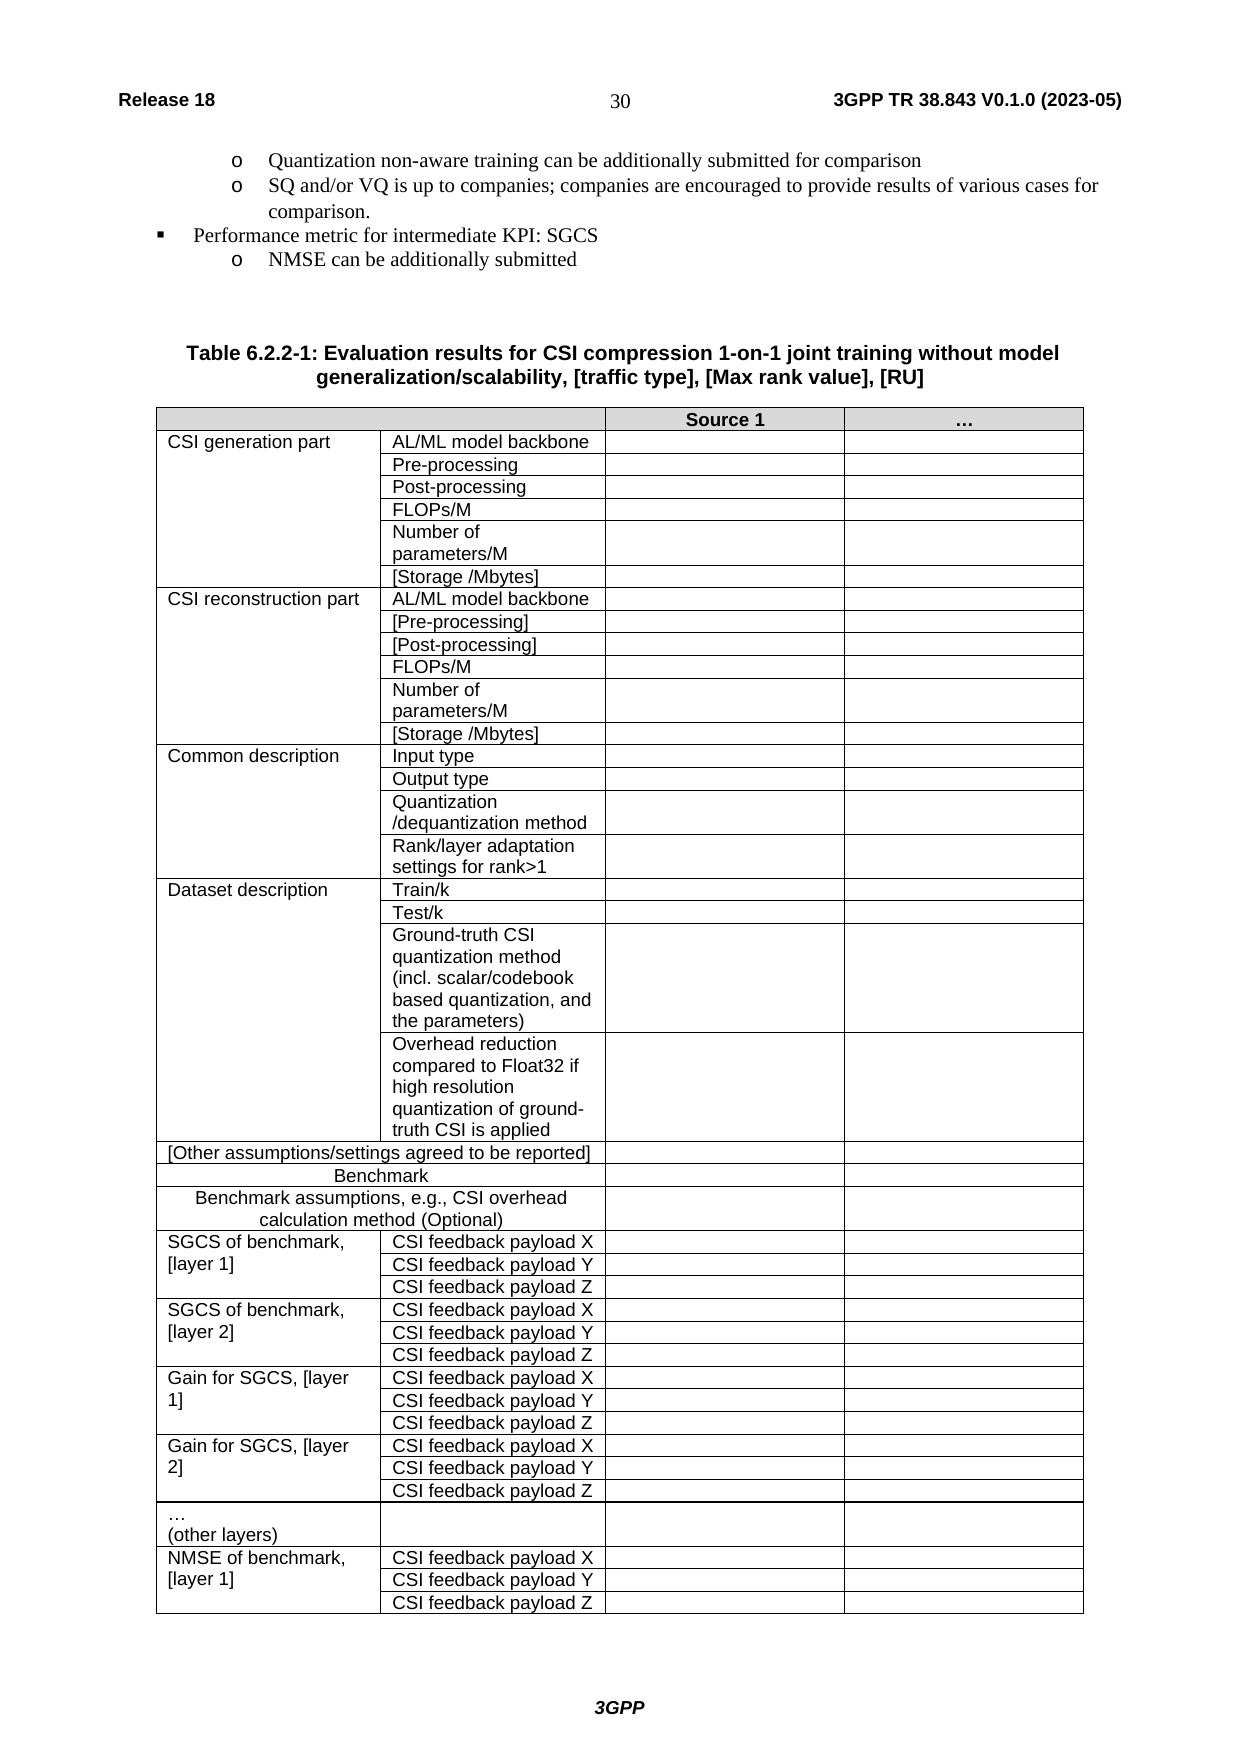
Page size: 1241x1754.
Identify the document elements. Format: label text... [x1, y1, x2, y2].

table_cell [606, 1503, 844, 1546]
table_cell [845, 1389, 1083, 1411]
table_cell [606, 1231, 844, 1253]
table_cell [606, 1412, 844, 1433]
table_cell [845, 633, 1083, 655]
table_cell [845, 566, 1083, 587]
table_cell [606, 1547, 844, 1568]
table_cell [Storage /Mbytes] [381, 723, 605, 744]
table_cell [606, 1276, 844, 1298]
text Table 6.2.2-1: Evaluation results for CSI compression 1-on-1 joint training without model generalization/scalability, [traffic type], [Max rank value], [RU] [118, 341, 1122, 388]
table_cell AL/ML model backbone [381, 431, 605, 452]
table_header [157, 408, 605, 430]
table_cell Output type [381, 768, 605, 789]
table_cell [845, 924, 1083, 1032]
table_cell [845, 723, 1083, 744]
table_cell [845, 1254, 1083, 1275]
table_cell Benchmark assumptions, e.g., CSI overhead calculation method (Optional) [157, 1187, 605, 1230]
table_cell CSI feedback payload Y [381, 1322, 605, 1343]
table_cell [845, 679, 1083, 722]
table_cell [845, 791, 1083, 834]
table_cell Pre-processing [381, 454, 605, 475]
table_cell [606, 879, 844, 900]
table_cell [845, 476, 1083, 498]
table_cell [606, 1033, 844, 1141]
table_cell CSI feedback payload X [381, 1435, 605, 1456]
table_cell CSI feedback payload X [381, 1231, 605, 1253]
table_cell CSI feedback payload Y [381, 1254, 605, 1275]
table_cell [845, 521, 1083, 564]
table_cell CSI feedback payload Z [381, 1592, 605, 1613]
table_cell [606, 1592, 844, 1613]
table_cell [606, 521, 844, 564]
table_cell [845, 1164, 1083, 1186]
table_cell [845, 1322, 1083, 1343]
table_cell [606, 588, 844, 610]
table_cell [845, 431, 1083, 452]
table_cell [845, 1231, 1083, 1253]
table_cell [606, 745, 844, 767]
table_cell NMSE of benchmark, [layer 1] [157, 1547, 380, 1613]
table_cell CSI feedback payload Y [381, 1457, 605, 1479]
table_cell [606, 1389, 844, 1411]
table_cell SGCS of benchmark, [layer 1] [157, 1231, 380, 1298]
table_cell [845, 1457, 1083, 1479]
table_header Source 1 [606, 408, 844, 430]
table_cell FLOPs/M [381, 499, 605, 520]
table_cell Overhead reduction compared to Float32 if high resolution quantization of ground-truth CSI is applied [381, 1033, 605, 1141]
table_cell Dataset description [157, 879, 380, 1141]
table_cell [606, 1569, 844, 1591]
list Performance metric for intermediate KPI: SGCS [156, 223, 1122, 247]
table_cell [606, 1367, 844, 1388]
table_cell [606, 924, 844, 1032]
table_cell [606, 1435, 844, 1456]
table_cell Quantization /dequantization method [381, 791, 605, 834]
table_cell Gain for SGCS, [layer 2] [157, 1435, 380, 1501]
table_cell Gain for SGCS, [layer 1] [157, 1367, 380, 1433]
table_cell AL/ML model backbone [381, 588, 605, 610]
table_cell [606, 1299, 844, 1321]
table_cell CSI feedback payload Y [381, 1389, 605, 1411]
table_cell [Pre-processing] [381, 611, 605, 632]
table_cell [606, 566, 844, 587]
table_cell CSI feedback payload Z [381, 1344, 605, 1366]
table_cell [845, 835, 1083, 878]
table_cell CSI generation part [157, 431, 380, 587]
table_cell [845, 1592, 1083, 1613]
table_cell [845, 1435, 1083, 1456]
table_cell CSI feedback payload X [381, 1367, 605, 1388]
table_cell [845, 1344, 1083, 1366]
table_cell [Storage /Mbytes] [381, 566, 605, 587]
table_cell [606, 901, 844, 923]
list Quantization non-aware training can be additionally submitted for comparison [231, 147, 1122, 173]
table_cell [606, 1480, 844, 1501]
table_cell [Post-processing] [381, 633, 605, 655]
table_cell CSI feedback payload Y [381, 1569, 605, 1591]
table_cell Number of parameters/M [381, 521, 605, 564]
table_cell [845, 1142, 1083, 1163]
table_cell [606, 1322, 844, 1343]
table_cell Ground-truth CSI quantization method (incl. scalar/codebook based quantization, and the parameters) [381, 924, 605, 1032]
list SQ and/or VQ is up to companies; companies are encouraged to provide results of various cases for comparison. [231, 173, 1122, 223]
table_cell CSI reconstruction part [157, 588, 380, 744]
table_cell Train/k [381, 879, 605, 900]
table_cell [Other assumptions/settings agreed to be reported] [157, 1142, 605, 1163]
table_cell [606, 476, 844, 498]
table_cell Number of parameters/M [381, 679, 605, 722]
table_cell [845, 588, 1083, 610]
table_cell [606, 633, 844, 655]
table_cell [845, 1187, 1083, 1230]
table_cell [606, 1254, 844, 1275]
table_cell [606, 656, 844, 677]
table_cell FLOPs/M [381, 656, 605, 677]
table_cell [845, 1033, 1083, 1141]
table_cell [845, 454, 1083, 475]
table_cell CSI feedback payload Z [381, 1276, 605, 1298]
table_cell Test/k [381, 901, 605, 923]
table_cell [606, 1142, 844, 1163]
table_cell [606, 723, 844, 744]
table_cell Common description [157, 745, 380, 878]
table_cell [606, 454, 844, 475]
table_header … [845, 408, 1083, 430]
table_cell [845, 768, 1083, 789]
table_cell CSI feedback payload X [381, 1547, 605, 1568]
table_cell [606, 1187, 844, 1230]
table_cell [845, 1412, 1083, 1433]
table_cell [845, 1480, 1083, 1501]
table_cell Post-processing [381, 476, 605, 498]
table_cell [845, 901, 1083, 923]
table_cell [845, 499, 1083, 520]
table_cell … (other layers) [157, 1503, 380, 1546]
table_cell [845, 745, 1083, 767]
table_cell CSI feedback payload Z [381, 1412, 605, 1433]
table_cell Benchmark [157, 1164, 605, 1186]
table_cell Rank/layer adaptation settings for rank>1 [381, 835, 605, 878]
table_cell [845, 879, 1083, 900]
table_cell SGCS of benchmark, [layer 2] [157, 1299, 380, 1366]
table_cell [606, 768, 844, 789]
table_cell [381, 1503, 605, 1546]
table_cell [606, 835, 844, 878]
table_cell [606, 1344, 844, 1366]
table_cell [606, 1164, 844, 1186]
table_cell [845, 1503, 1083, 1546]
table_cell [845, 1299, 1083, 1321]
table_cell [845, 1276, 1083, 1298]
table_cell [606, 679, 844, 722]
table_cell [606, 1457, 844, 1479]
table_cell [845, 1367, 1083, 1388]
table_cell [606, 611, 844, 632]
list NMSE can be additionally submitted [231, 247, 1122, 273]
table_cell CSI feedback payload X [381, 1299, 605, 1321]
table_cell [606, 499, 844, 520]
table_cell [845, 656, 1083, 677]
table_cell [845, 1547, 1083, 1568]
table_cell [845, 1569, 1083, 1591]
table_cell Input type [381, 745, 605, 767]
table_cell CSI feedback payload Z [381, 1480, 605, 1501]
table_cell [606, 431, 844, 452]
table_cell [606, 791, 844, 834]
table_cell [845, 611, 1083, 632]
